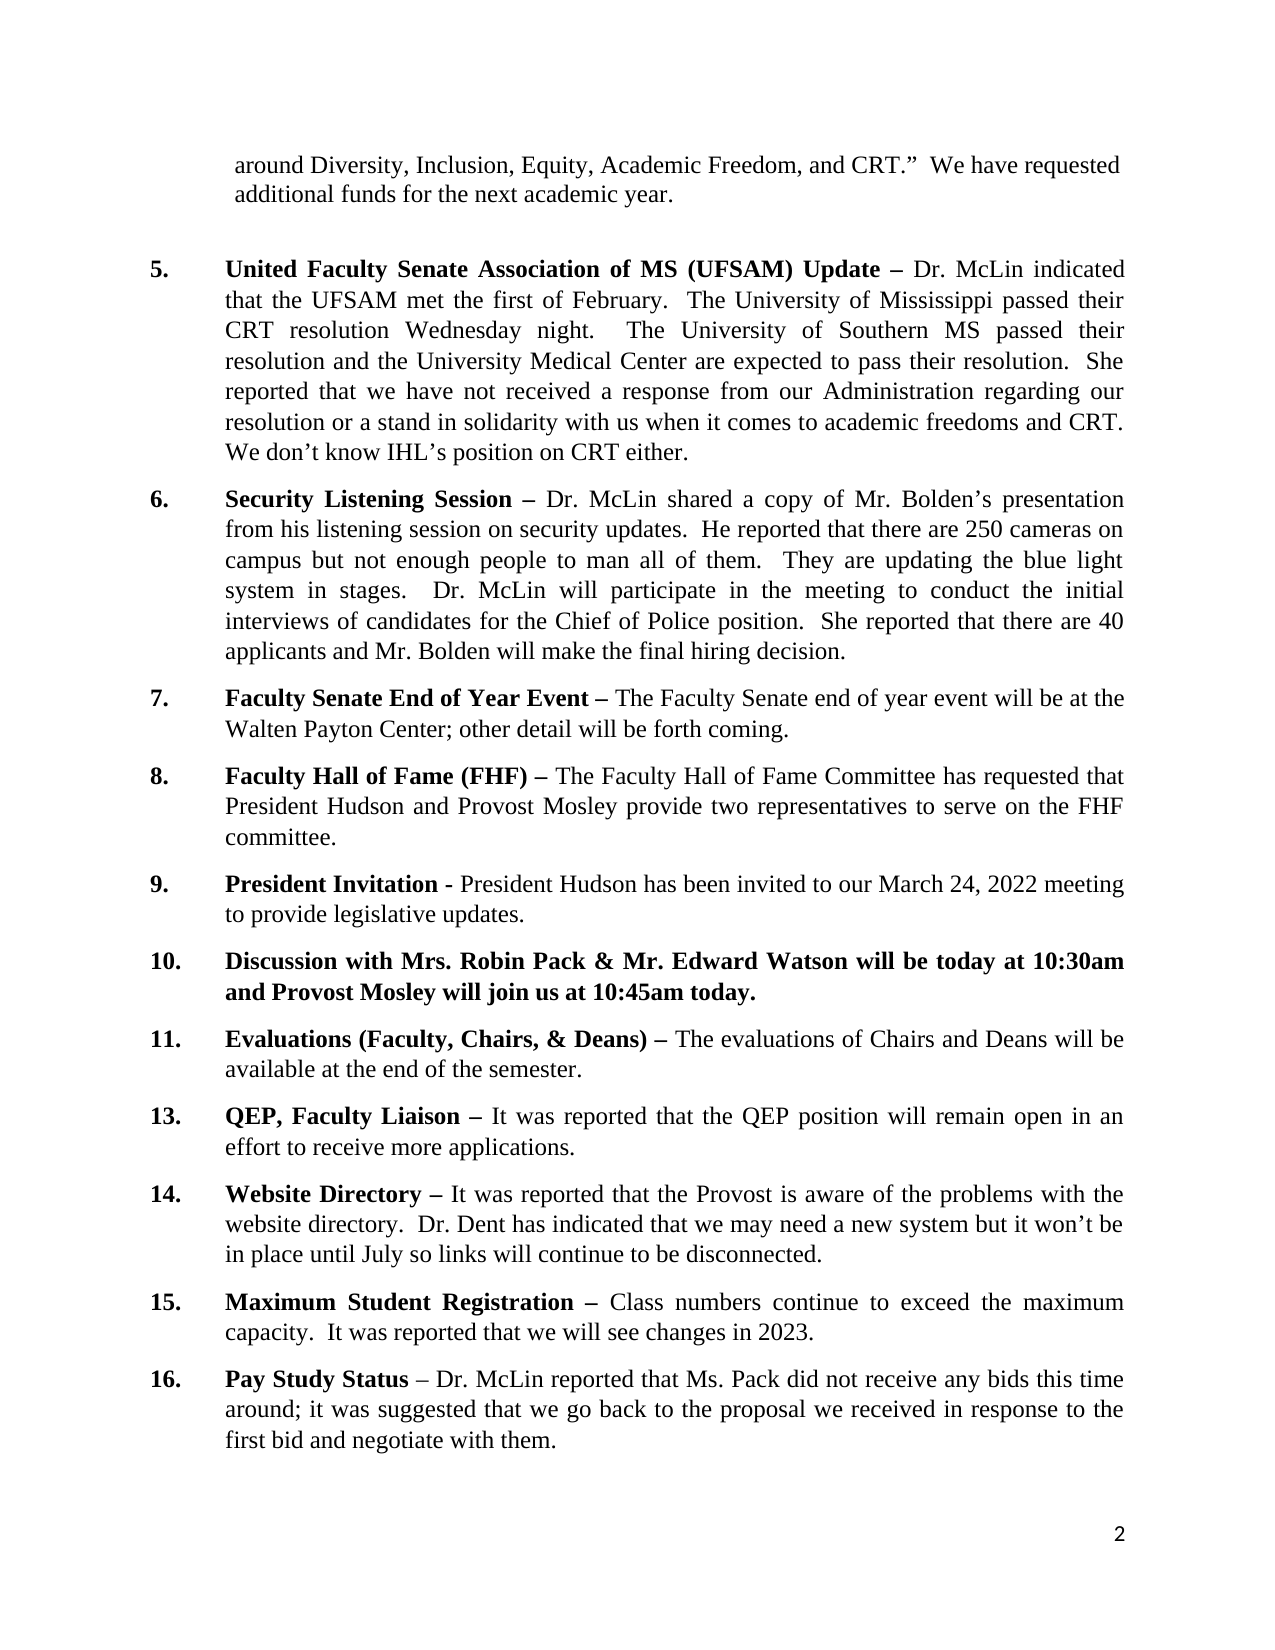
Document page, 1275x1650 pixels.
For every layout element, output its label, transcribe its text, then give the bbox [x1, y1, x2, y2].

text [150, 150, 1125, 207]
text 16. Pay Study Status – Dr. McLin reported that Ms. Pack did not receive any bids this time around; it was suggested that we go back to the proposal we received in response to the first bid and negotiate with them. [150, 1364, 1125, 1454]
text 14. Website Directory – It was reported that the Provost is aware of the problems with the website directory. Dr. Dent has indicated that we may need a new system but it won’t be in place until July so links will continue to be disconnected. [150, 1179, 1125, 1268]
text 15. Maximum Student Registration – Class numbers continue to exceed the maximum capacity. It was reported that we will see changes in 2023. [150, 1287, 1125, 1346]
text 13. QEP, Faculty Liaison – It was reported that the QEP position will remain open in an effort to receive more applications. [150, 1101, 1125, 1160]
text 5. United Faculty Senate Association of MS (UFSAM) Update – Dr. McLin indicated that the UFSAM met the first of February. The University of Mississippi passed their CRT resolution Wednesday night. The University of Southern MS passed their resolution and the University Medical Center are expected to pass their resolution. She reported that we have not received a response from our Administration regarding our resolution or a stand in solidarity with us when it comes to academic freedoms and CRT. We don’t know IHL’s position on CRT either. [150, 254, 1125, 466]
text 6. Security Listening Session – Dr. McLin shared a copy of Mr. Bolden’s presentation from his listening session on security updates. He reported that there are 250 cameras on campus but not enough people to man all of them. They are updating the blue light system in stages. Dr. McLin will participate in the meeting to conduct the initial interviews of candidates for the Chief of Police position. She reported that there are 40 applicants and Mr. Bolden will make the final hiring decision. [150, 484, 1125, 665]
text 10. Discussion with Mrs. Robin Pack & Mr. Edward Watson will be today at 10:30am and Provost Mosley will join us at 10:45am today. [150, 946, 1125, 1005]
text 9. President Invitation - President Hudson has been invited to our March 24, 2022 meeting to provide legislative updates. [150, 869, 1125, 928]
text 7. Faculty Senate End of Year Event – The Faculty Senate end of year event will be at the Walten Payton Center; other detail will be forth coming. [150, 683, 1125, 742]
text 8. Faculty Hall of Fame (FHF) – The Faculty Hall of Fame Committee has requested that President Hudson and Provost Mosley provide two representatives to serve on the FHF committee. [150, 761, 1125, 850]
text 11. Evaluations (Faculty, Chairs, & Deans) – The evaluations of Chairs and Deans will be available at the end of the semester. [150, 1024, 1125, 1083]
